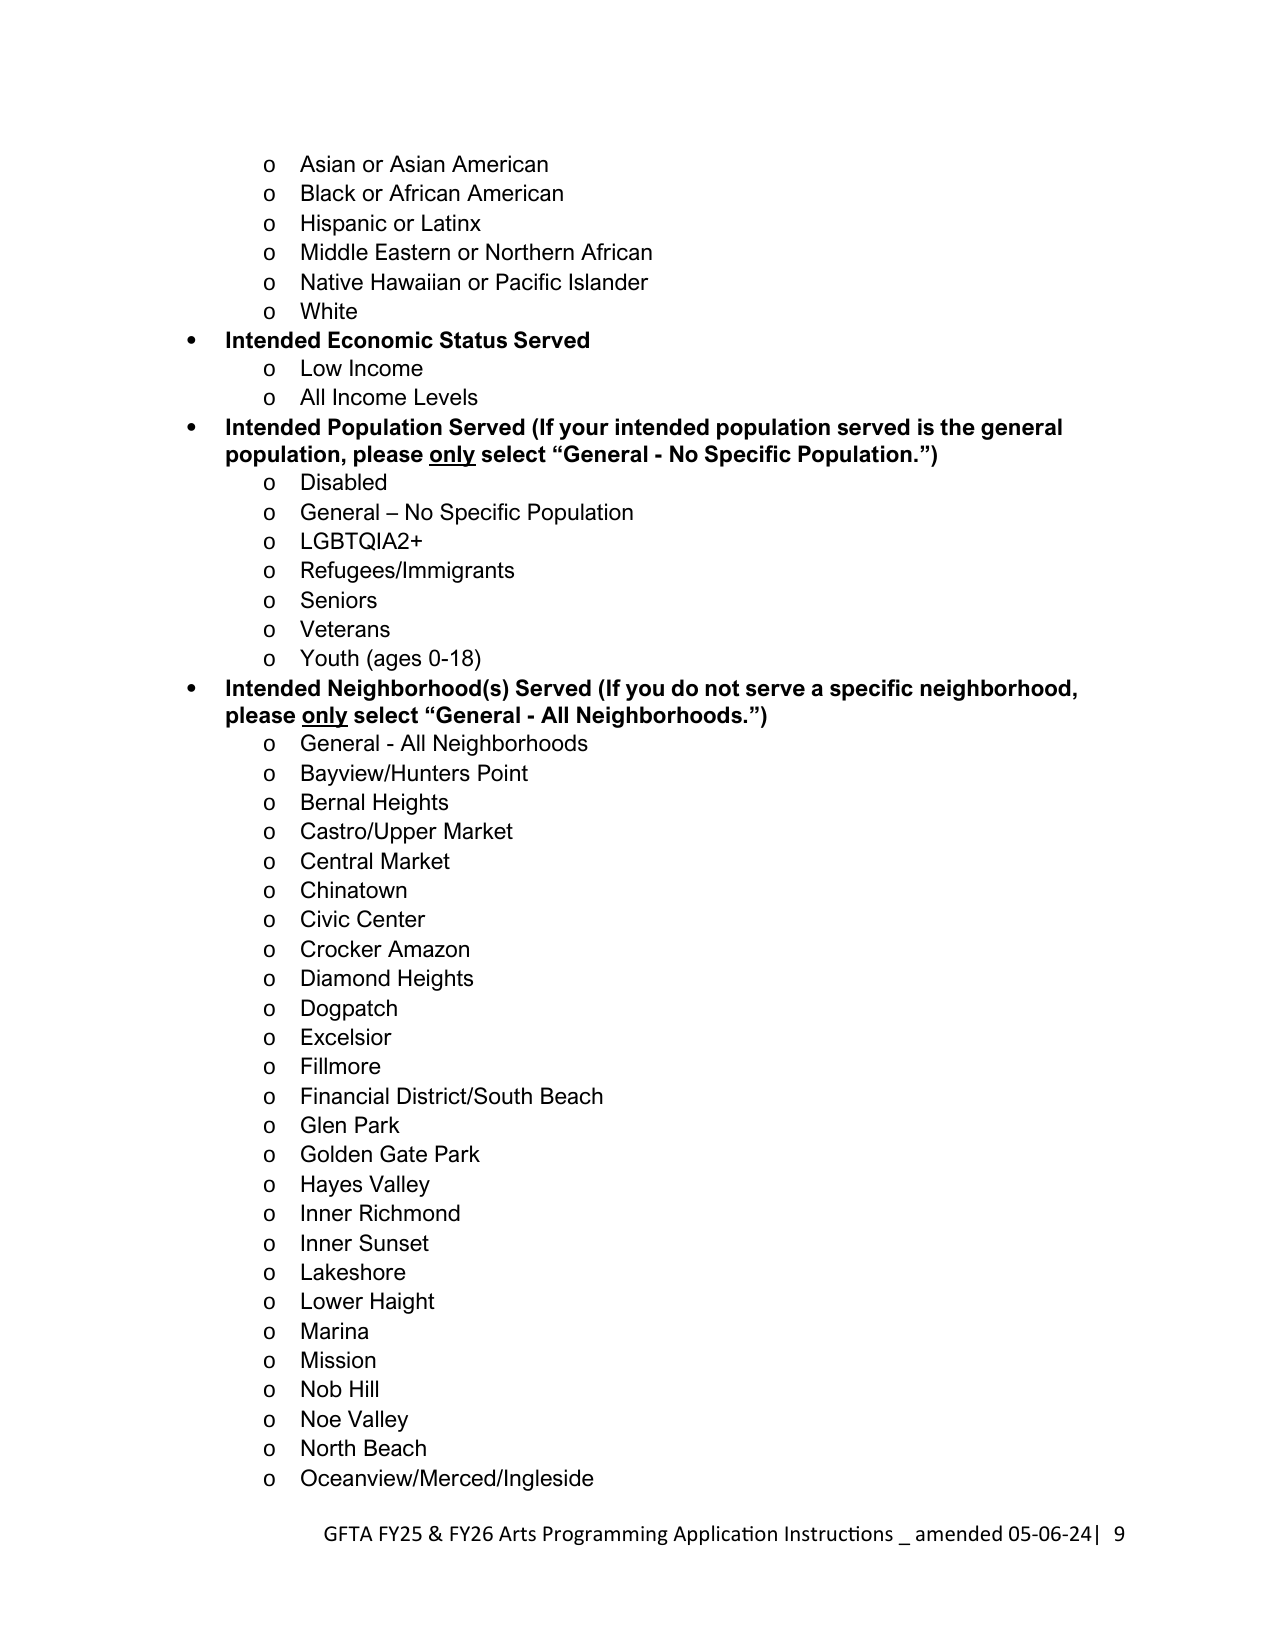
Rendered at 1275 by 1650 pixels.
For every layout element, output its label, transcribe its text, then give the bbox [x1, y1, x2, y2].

list Dogpatch [262, 993, 1125, 1023]
list Bayview/Hunters Point [262, 758, 1125, 788]
list Mission [262, 1346, 1125, 1375]
list Middle Eastern or Northern African [262, 238, 1125, 267]
list Marina [262, 1317, 1125, 1346]
list Financial District/South Beach [262, 1082, 1125, 1111]
list General - All Neighborhoods [262, 729, 1125, 758]
list All Income Levels [262, 383, 1125, 413]
list Youth (ages 0-18) [262, 644, 1125, 674]
list Nob Hill [262, 1375, 1125, 1405]
list Bernal Heights [262, 788, 1125, 817]
list Veterans [262, 615, 1125, 644]
list Castro/Upper Market [262, 817, 1125, 847]
list Intended Population Served (If your intended population served is the general population, please only select “General - No Specific Population.”) [187, 413, 1125, 468]
list Inner Sunset [262, 1228, 1125, 1258]
list Inner Richmond [262, 1199, 1125, 1228]
list Central Market [262, 847, 1125, 876]
list Chinatown [262, 876, 1125, 905]
list Hayes Valley [262, 1170, 1125, 1199]
list Native Hawaiian or Pacific Islander [262, 267, 1125, 297]
list Diamond Heights [262, 964, 1125, 993]
list General – No Specific Population [262, 497, 1125, 527]
list North Beach [262, 1434, 1125, 1463]
list Excelsior [262, 1023, 1125, 1052]
list Oceanview/Merced/Ingleside [262, 1463, 1125, 1493]
list Intended Economic Status Served [187, 326, 1125, 354]
list Crocker Amazon [262, 935, 1125, 964]
list Lower Haight [262, 1287, 1125, 1317]
list White [262, 297, 1125, 326]
list Hispanic or Latinx [262, 209, 1125, 238]
list Refugees/Immigrants [262, 556, 1125, 586]
list Seniors [262, 586, 1125, 615]
list Noe Valley [262, 1405, 1125, 1434]
list Asian or Asian American [262, 150, 1125, 179]
list Low Income [262, 354, 1125, 383]
list Disabled [262, 468, 1125, 497]
list Intended Neighborhood(s) Served (If you do not serve a specific neighborhood, please only select “General - All Neighborhoods.”) [187, 674, 1125, 729]
list Golden Gate Park [262, 1140, 1125, 1170]
list Fillmore [262, 1052, 1125, 1082]
list Lakeshore [262, 1258, 1125, 1287]
list Glen Park [262, 1111, 1125, 1140]
list LGBTQIA2+ [262, 527, 1125, 556]
list Civic Center [262, 905, 1125, 935]
list Black or African American [262, 179, 1125, 209]
